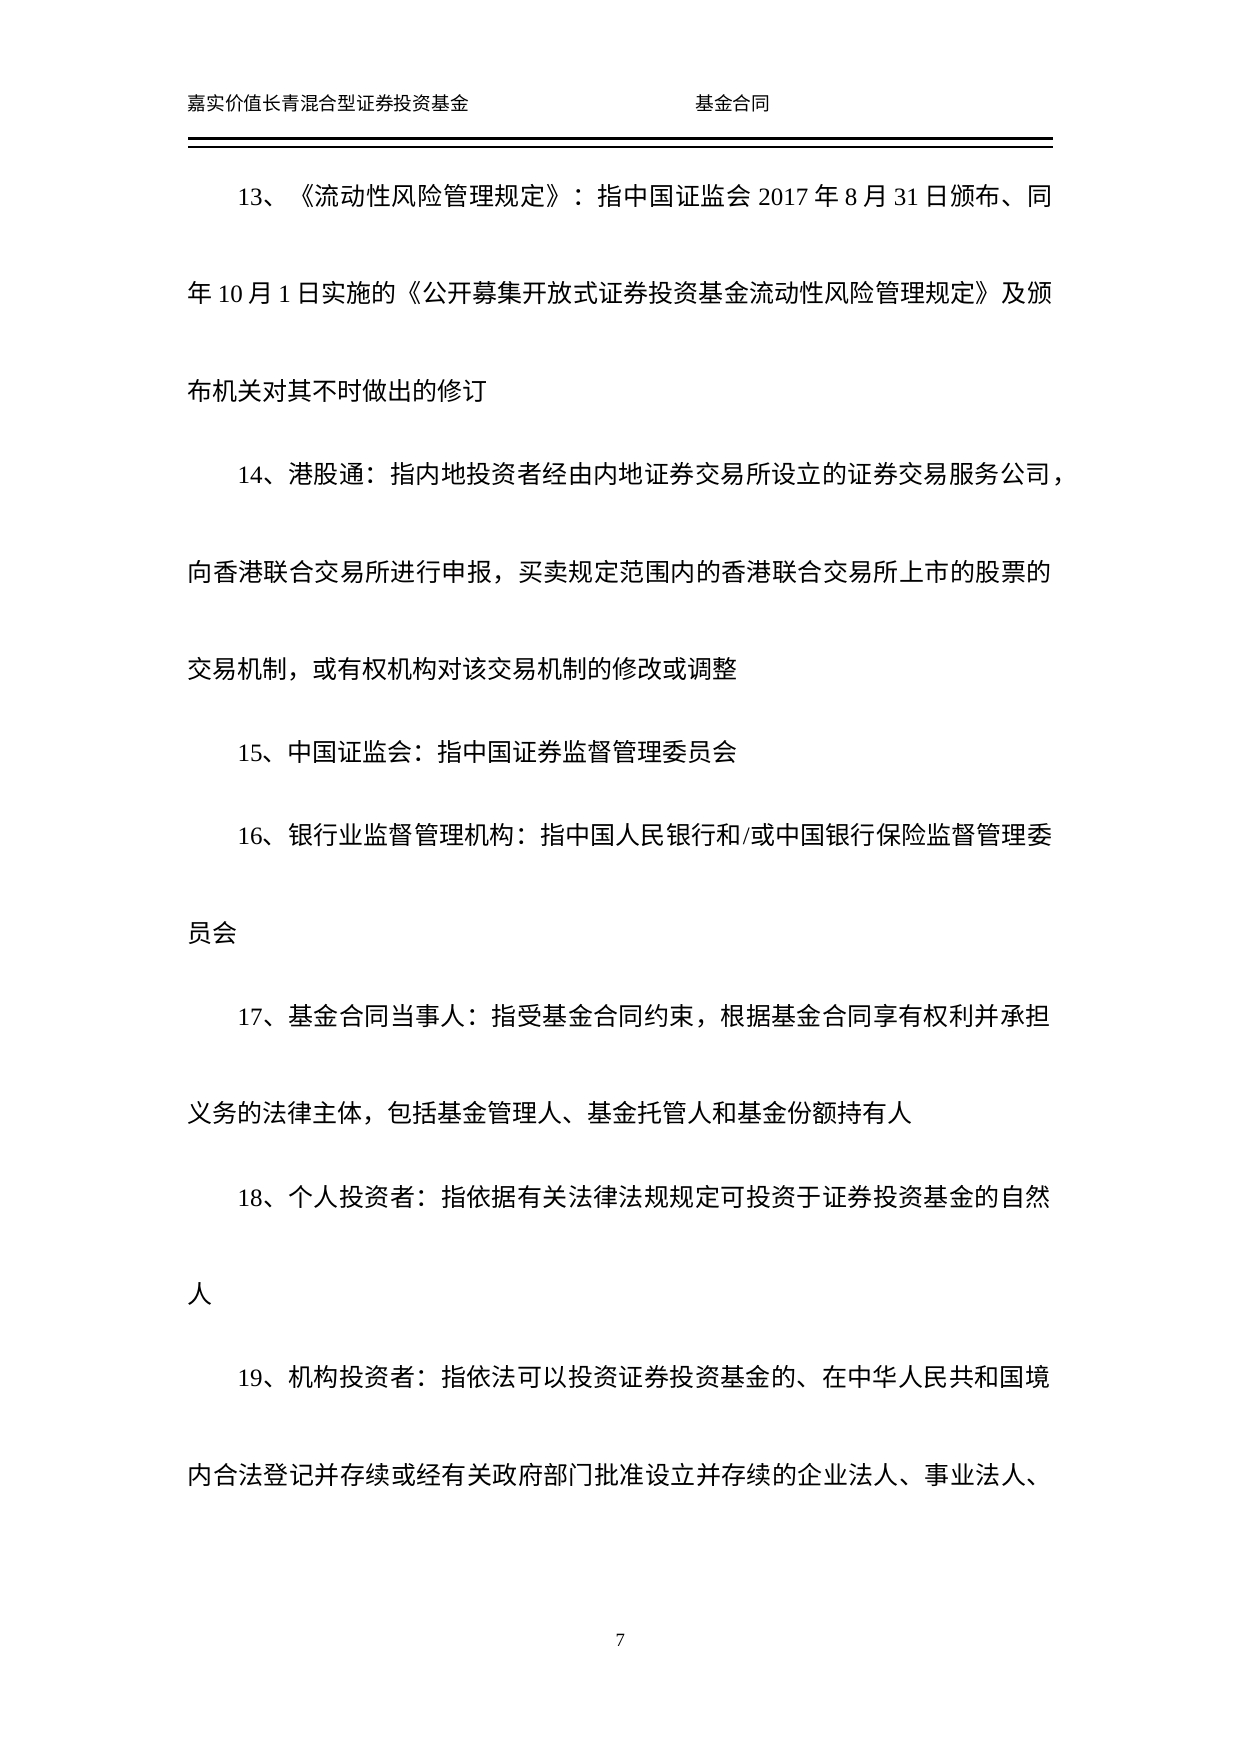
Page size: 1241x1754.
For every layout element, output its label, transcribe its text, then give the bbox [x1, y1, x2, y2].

text 17、基金合同当事人：指受基金合同约束，根据基金合同享有权利并承担义务的法律主体，包括基金管理人、基金托管人和基金份额持有人 [187, 982, 1053, 1144]
text 16、银行业监督管理机构：指中国人民银行和/或中国银行保险监督管理委员会 [187, 801, 1053, 964]
text 15、中国证监会：指中国证券监督管理委员会 [187, 718, 1053, 783]
text 14、港股通：指内地投资者经由内地证券交易所设立的证券交易服务公司，向香港联合交易所进行申报，买卖规定范围内的香港联合交易所上市的股票的交易机制，或有权机构对该交易机制的修改或调整 [187, 440, 1053, 700]
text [187, 1343, 1053, 1506]
text 13、《流动性风险管理规定》：指中国证监会2017年8月31日颁布、同年10月1日实施的《公开募集开放式证券投资基金流动性风险管理规定》及颁布机关对其不时做出的修订 [187, 162, 1053, 422]
text 18、个人投资者：指依据有关法律法规规定可投资于证券投资基金的自然人 [187, 1163, 1053, 1325]
